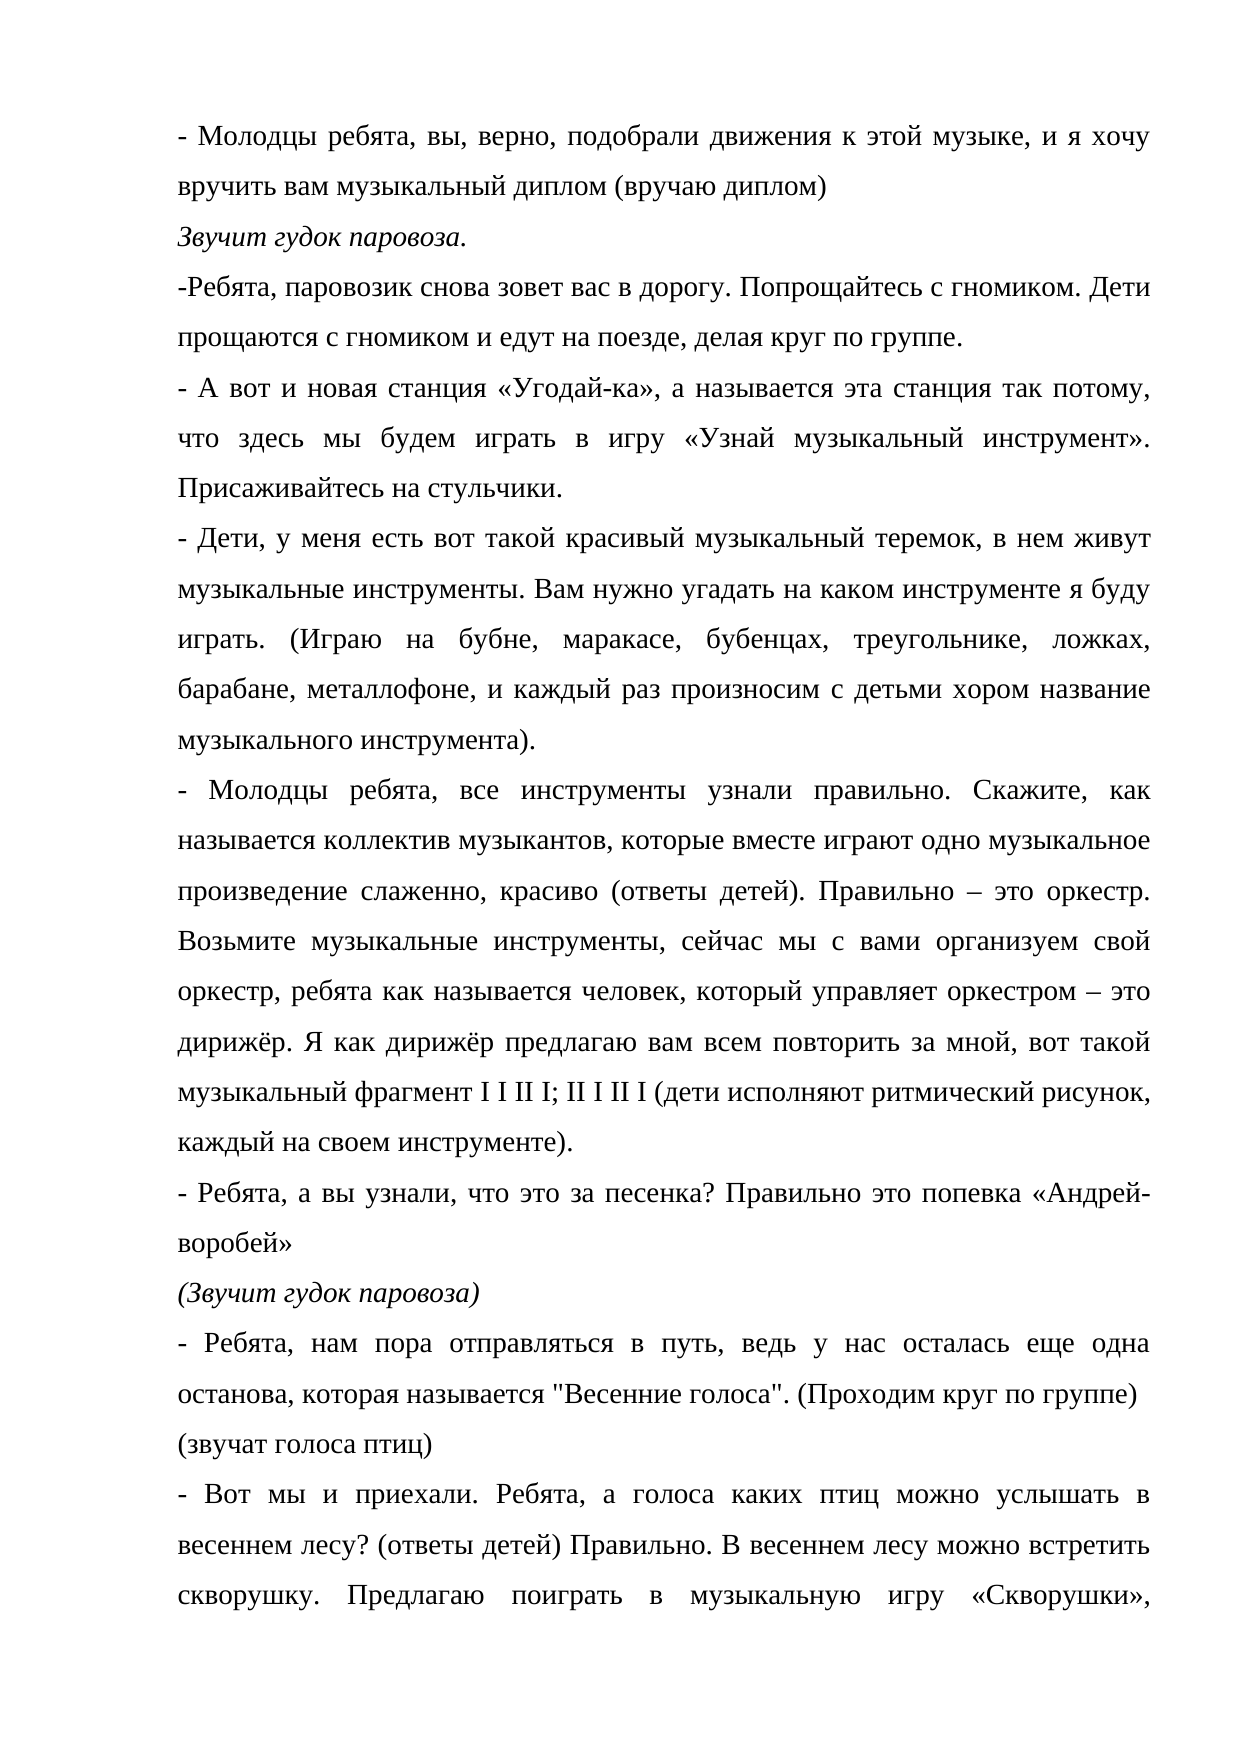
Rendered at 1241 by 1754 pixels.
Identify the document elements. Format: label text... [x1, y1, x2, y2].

text - Ребята, нам пора отправляться в путь, ведь у нас осталась еще одна останова, которая называется "Весенние голоса". (Проходим круг по группе) [177, 1326, 1152, 1409]
text - Дети, у меня есть вот такой красивый музыкальный теремок, в нем живут музыкальные инструменты. Вам нужно угадать на каком инструменте я буду играть. (Играю на бубне, маракасе, бубенцах, треугольнике, ложках, барабане, металлофоне, и каждый раз произносим с детьми хором название музыкального инструмента). [177, 521, 1152, 755]
text - Молодцы ребята, вы, верно, подобрали движения к этой музыке, и я хочу вручить вам музыкальный диплом (вручаю диплом) [177, 118, 1152, 202]
text -Ребята, паровозик снова зовет вас в дорогу. Попрощайтесь с гномиком. Дети прощаются с гномиком и едут на поезде, делая круг по группе. [177, 269, 1152, 353]
text - Ребята, а вы узнали, что это за песенка? Правильно это попевка «Андрей-воробей» [177, 1175, 1152, 1258]
text - Молодцы ребята, все инструменты узнали правильно. Скажите, как называется коллектив музыкантов, которые вместе играют одно музыкальное произведение слаженно, красиво (ответы детей). Правильно – это оркестр. Возьмите музыкальные инструменты, сейчас мы с вами организуем свой оркестр, ребята как называется человек, который управляет оркестром – это дирижёр. Я как дирижёр предлагаю вам всем повторить за мной, вот такой музыкальный фрагмент I I II I; II I II I (дети исполняют ритмический рисунок, каждый на своем инструменте). [177, 772, 1152, 1158]
text (Звучит гудок паровоза) [177, 1275, 1152, 1309]
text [177, 1477, 1152, 1611]
text Звучит гудок паровоза. [177, 219, 1152, 252]
text - А вот и новая станция «Угодай-ка», а называется эта станция так потому, что здесь мы будем играть в игру «Узнай музыкальный инструмент». Присаживайтесь на стульчики. [177, 370, 1152, 504]
text (звучат голоса птиц) [177, 1426, 1152, 1460]
